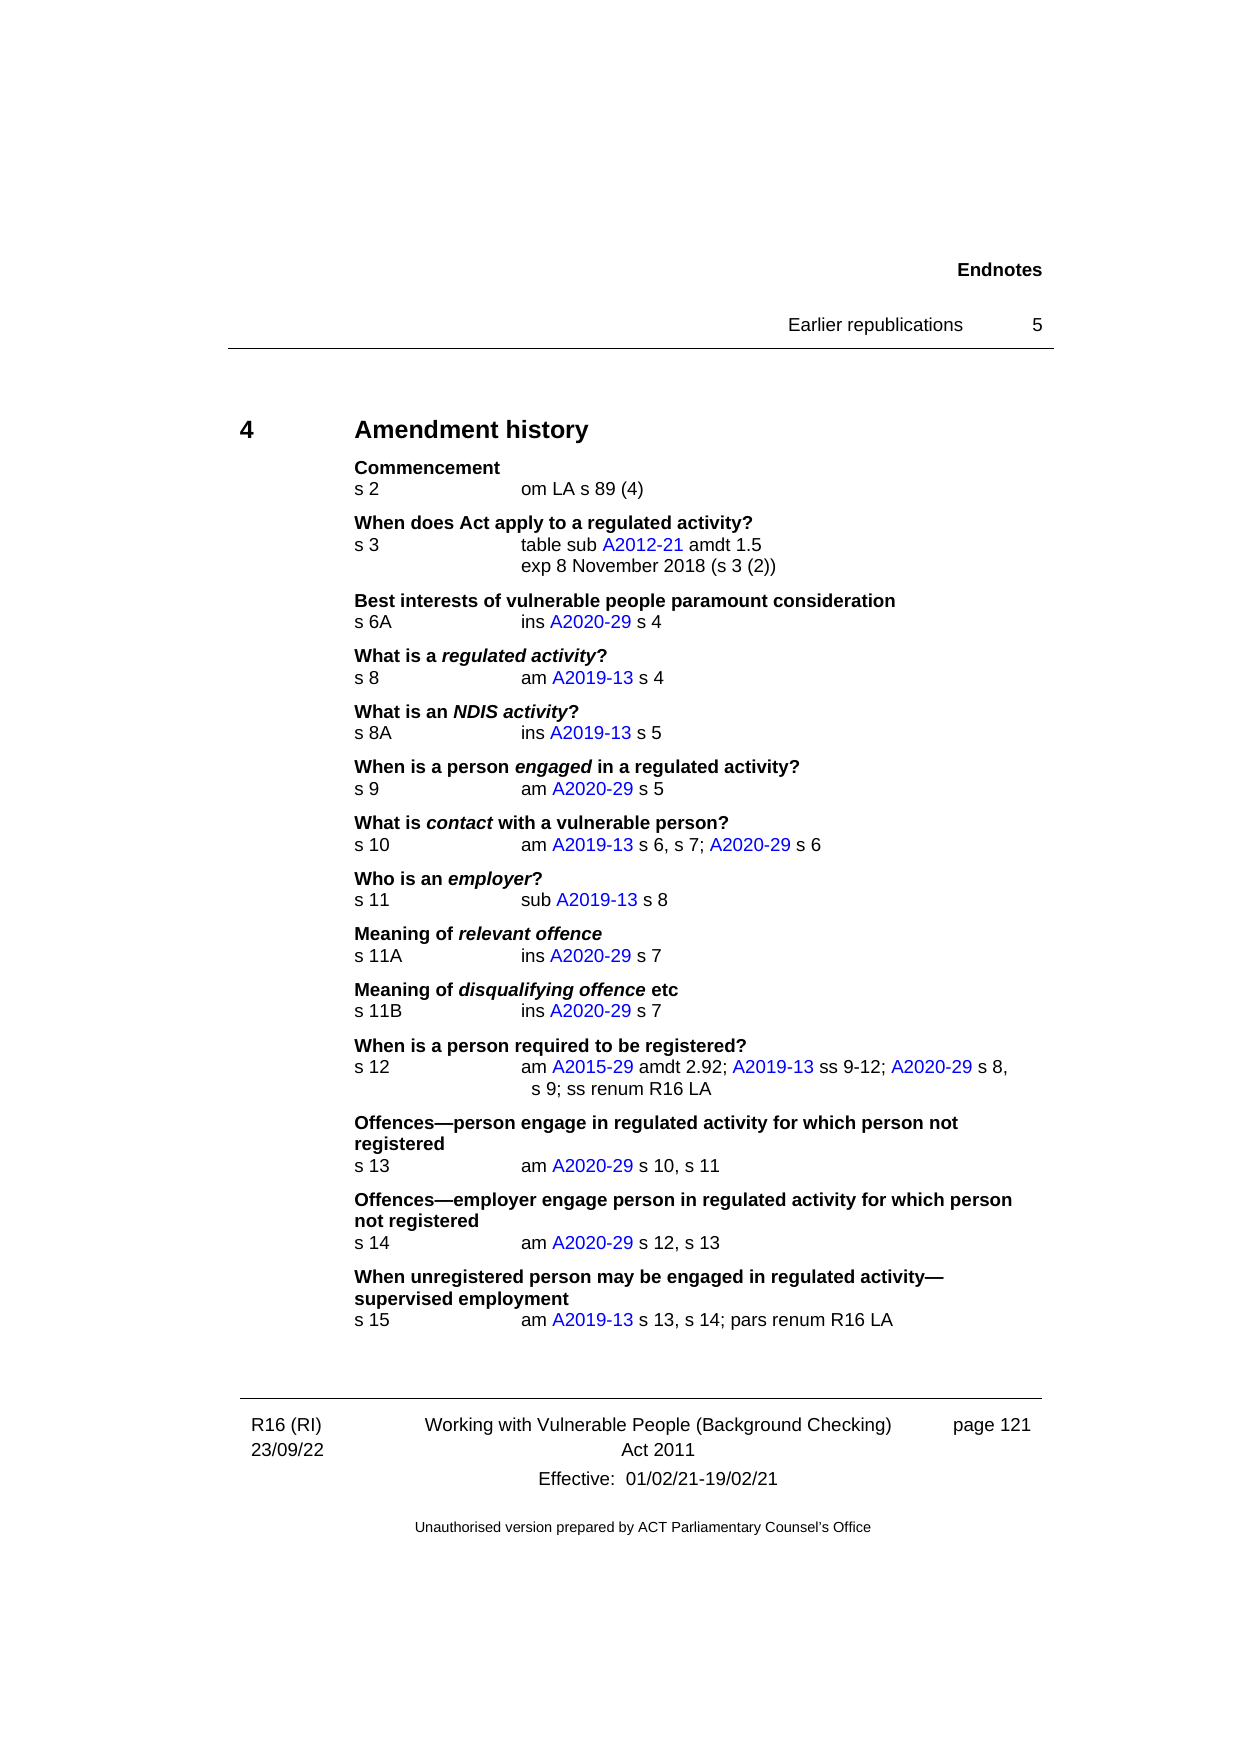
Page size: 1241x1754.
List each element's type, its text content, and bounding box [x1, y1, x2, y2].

text When does Act apply to a regulated activity? [354, 512, 1042, 534]
text What is an NDIS activity? [354, 701, 1042, 722]
text What is a regulated activity? [354, 645, 1042, 667]
text Meaning of relevant offence [354, 923, 1042, 945]
text s 11B ins A2020-29 s 7 [354, 1000, 1042, 1022]
text exp 8 November 2018 (s 3 (2)) [354, 555, 1042, 577]
text s 9 am A2020-29 s 5 [354, 778, 1042, 799]
text Commencement [354, 457, 1042, 478]
text s 3 table sub A2012-21 amdt 1.5 [354, 534, 1042, 555]
text When is a person engaged in a regulated activity? [354, 756, 1042, 778]
text When unregistered person may be engaged in regulated activity—supervised employment [354, 1266, 1042, 1309]
text s 12 am A2015-29 amdt 2.92; A2019-13 ss 9-12; A2020-29 s 8, s 9; ss renum R16 LA [354, 1056, 1042, 1099]
text s 15 am A2019-13 s 13, s 14; pars renum R16 LA [354, 1309, 1042, 1331]
text 4 Amendment history [239, 415, 1042, 444]
text s 14 am A2020-29 s 12, s 13 [354, 1232, 1042, 1253]
text Offences—person engage in regulated activity for which person not registered [354, 1112, 1042, 1155]
text Best interests of vulnerable people paramount consideration [354, 589, 1042, 611]
text s 8A ins A2019-13 s 5 [354, 722, 1042, 744]
text s 8 am A2019-13 s 4 [354, 667, 1042, 688]
text Offences—employer engage person in regulated activity for which person not registered [354, 1189, 1042, 1232]
text s 6A ins A2020-29 s 4 [354, 611, 1042, 632]
text When is a person required to be registered? [354, 1034, 1042, 1056]
text s 10 am A2019-13 s 6, s 7; A2020-29 s 6 [354, 833, 1042, 855]
text Meaning of disqualifying offence etc [354, 979, 1042, 1000]
text s 13 am A2020-29 s 10, s 11 [354, 1155, 1042, 1176]
text Who is an employer? [354, 867, 1042, 889]
text s 11A ins A2020-29 s 7 [354, 945, 1042, 966]
text What is contact with a vulnerable person? [354, 812, 1042, 833]
text s 11 sub A2019-13 s 8 [354, 889, 1042, 911]
text s 2 om LA s 89 (4) [354, 478, 1042, 500]
